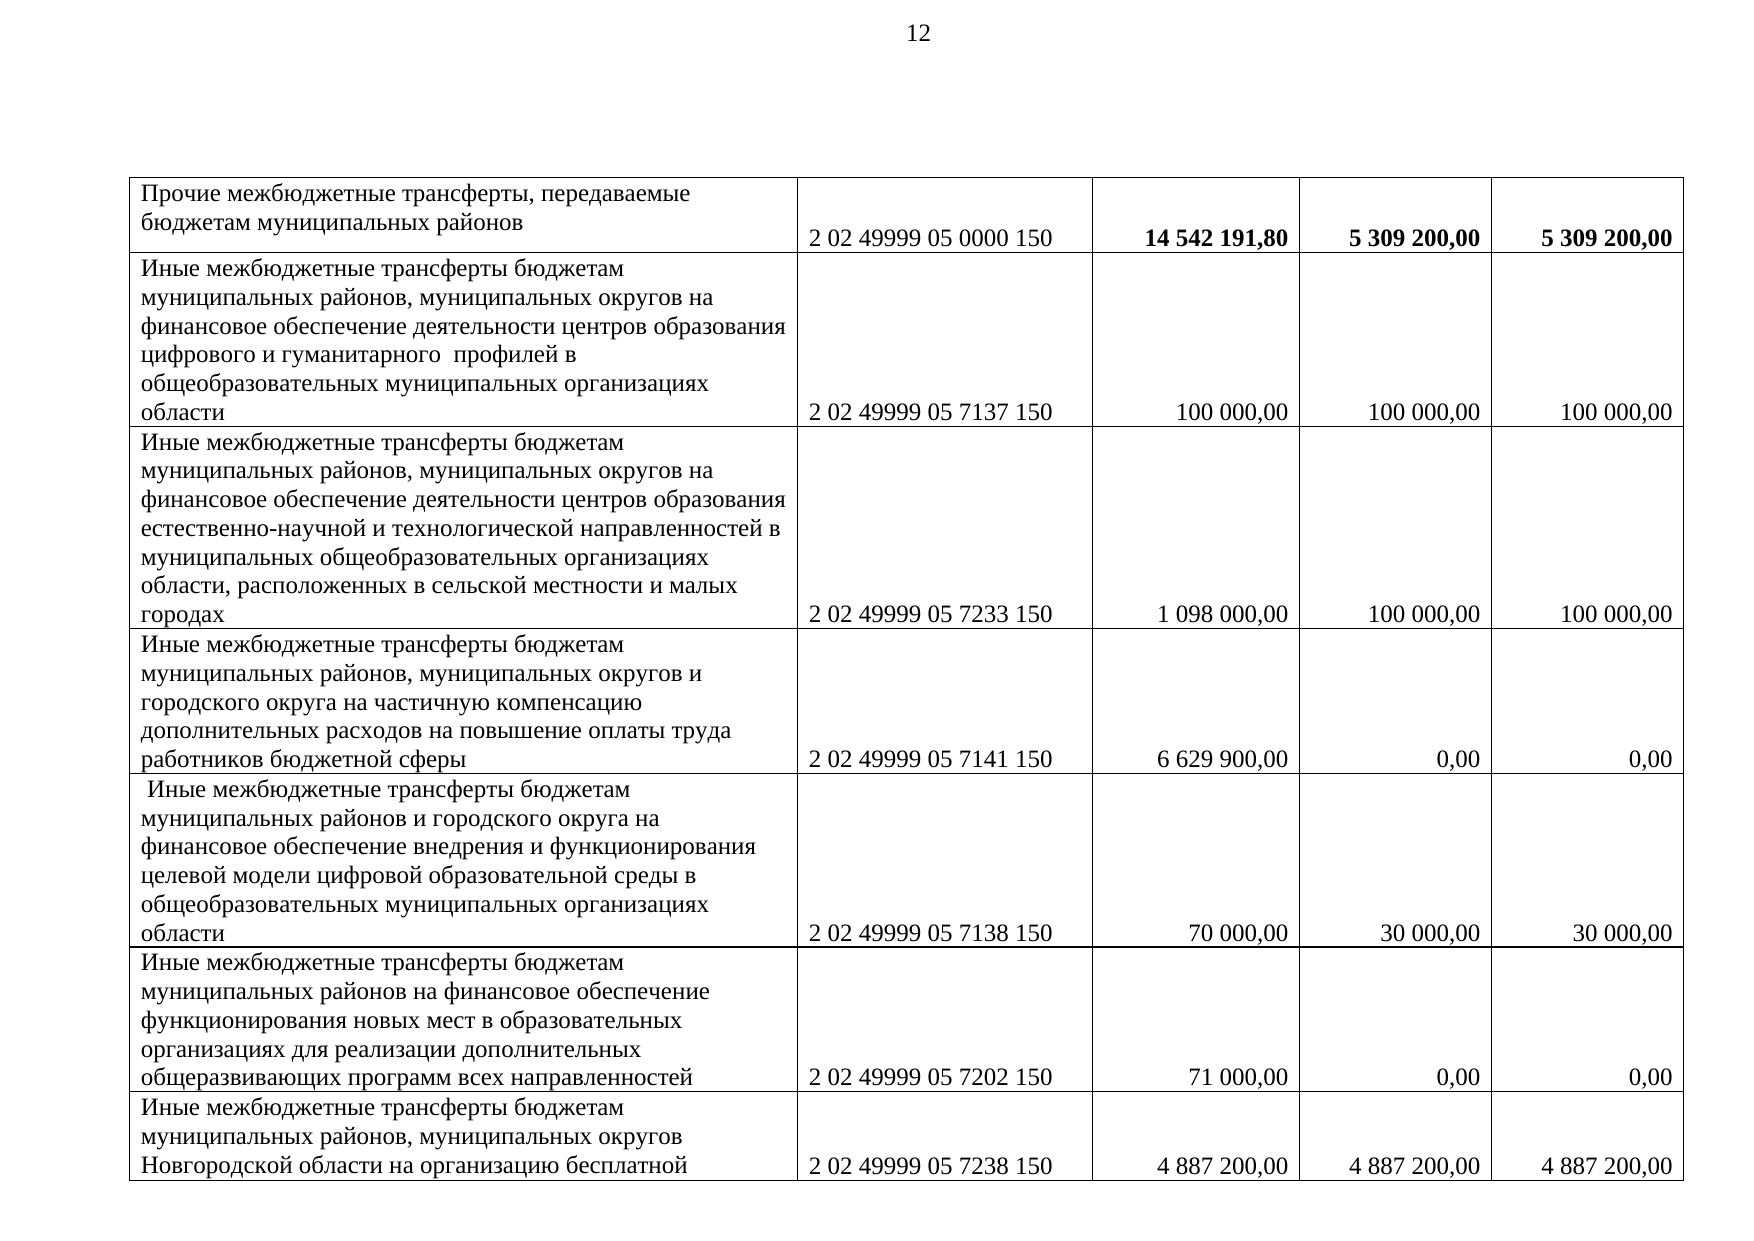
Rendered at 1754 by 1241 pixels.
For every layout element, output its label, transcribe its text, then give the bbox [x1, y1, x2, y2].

table_cell 100 000,00 [1300, 427, 1491, 628]
table_cell Прочие межбюджетные трансферты, передаваемые бюджетам муниципальных районов [130, 178, 797, 252]
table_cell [798, 1092, 1092, 1180]
table_cell 5 309 200,00 [1492, 178, 1683, 252]
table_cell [130, 1092, 797, 1180]
table_cell 0,00 [1300, 948, 1491, 1091]
table_cell 2 02 49999 05 7233 150 [798, 427, 1092, 628]
table_cell 70 000,00 [1093, 774, 1299, 946]
table_cell 100 000,00 [1492, 427, 1683, 628]
table_cell Иные межбюджетные трансферты бюджетам муниципальных районов, муниципальных округов на финансовое обеспечение деятельности центров образования естественно-научной и технологической направленностей в муниципальных общеобразовательных организациях области, расположенных в сельской местности и малых городах [130, 427, 797, 628]
table_cell 2 02 49999 05 7137 150 [798, 253, 1092, 426]
table_cell 2 02 49999 05 7202 150 [798, 948, 1092, 1091]
table_cell 4 887 200,00 [1093, 1092, 1299, 1180]
table_cell 2 02 49999 05 7138 150 [798, 774, 1092, 946]
table_cell 5 309 200,00 [1300, 178, 1491, 252]
table_cell 14 542 191,80 [1093, 178, 1299, 252]
table_cell 2 02 49999 05 0000 150 [798, 178, 1092, 252]
table_cell 2 02 49999 05 7141 150 [798, 629, 1092, 773]
table_cell 30 000,00 [1300, 774, 1491, 946]
table_cell 100 000,00 [1492, 253, 1683, 426]
table_cell 4 887 200,00 [1300, 1092, 1491, 1180]
table_cell Иные межбюджетные трансферты бюджетам муниципальных районов, муниципальных округов и городского округа на частичную компенсацию дополнительных расходов на повышение оплаты труда работников бюджетной сферы [130, 629, 797, 773]
table_cell Иные межбюджетные трансферты бюджетам муниципальных районов, муниципальных округов на финансовое обеспечение деятельности центров образования цифрового и гуманитарного профилей в общеобразовательных муниципальных организациях области [130, 253, 797, 426]
table_cell 71 000,00 [1093, 948, 1299, 1091]
table_cell Иные межбюджетные трансферты бюджетам муниципальных районов и городского округа на финансовое обеспечение внедрения и функционирования целевой модели цифровой образовательной среды в общеобразовательных муниципальных организациях области [130, 774, 797, 946]
table_cell 100 000,00 [1300, 253, 1491, 426]
table_cell 30 000,00 [1492, 774, 1683, 946]
table_cell Иные межбюджетные трансферты бюджетам муниципальных районов на финансовое обеспечение функционирования новых мест в образовательных организациях для реализации дополнительных общеразвивающих программ всех направленностей [130, 948, 797, 1091]
table_cell 0,00 [1492, 629, 1683, 773]
table_cell 0,00 [1492, 948, 1683, 1091]
table_cell 4 887 200,00 [1492, 1092, 1683, 1180]
table_cell 6 629 900,00 [1093, 629, 1299, 773]
table_cell 0,00 [1300, 629, 1491, 773]
table_cell 100 000,00 [1093, 253, 1299, 426]
table_cell 1 098 000,00 [1093, 427, 1299, 628]
